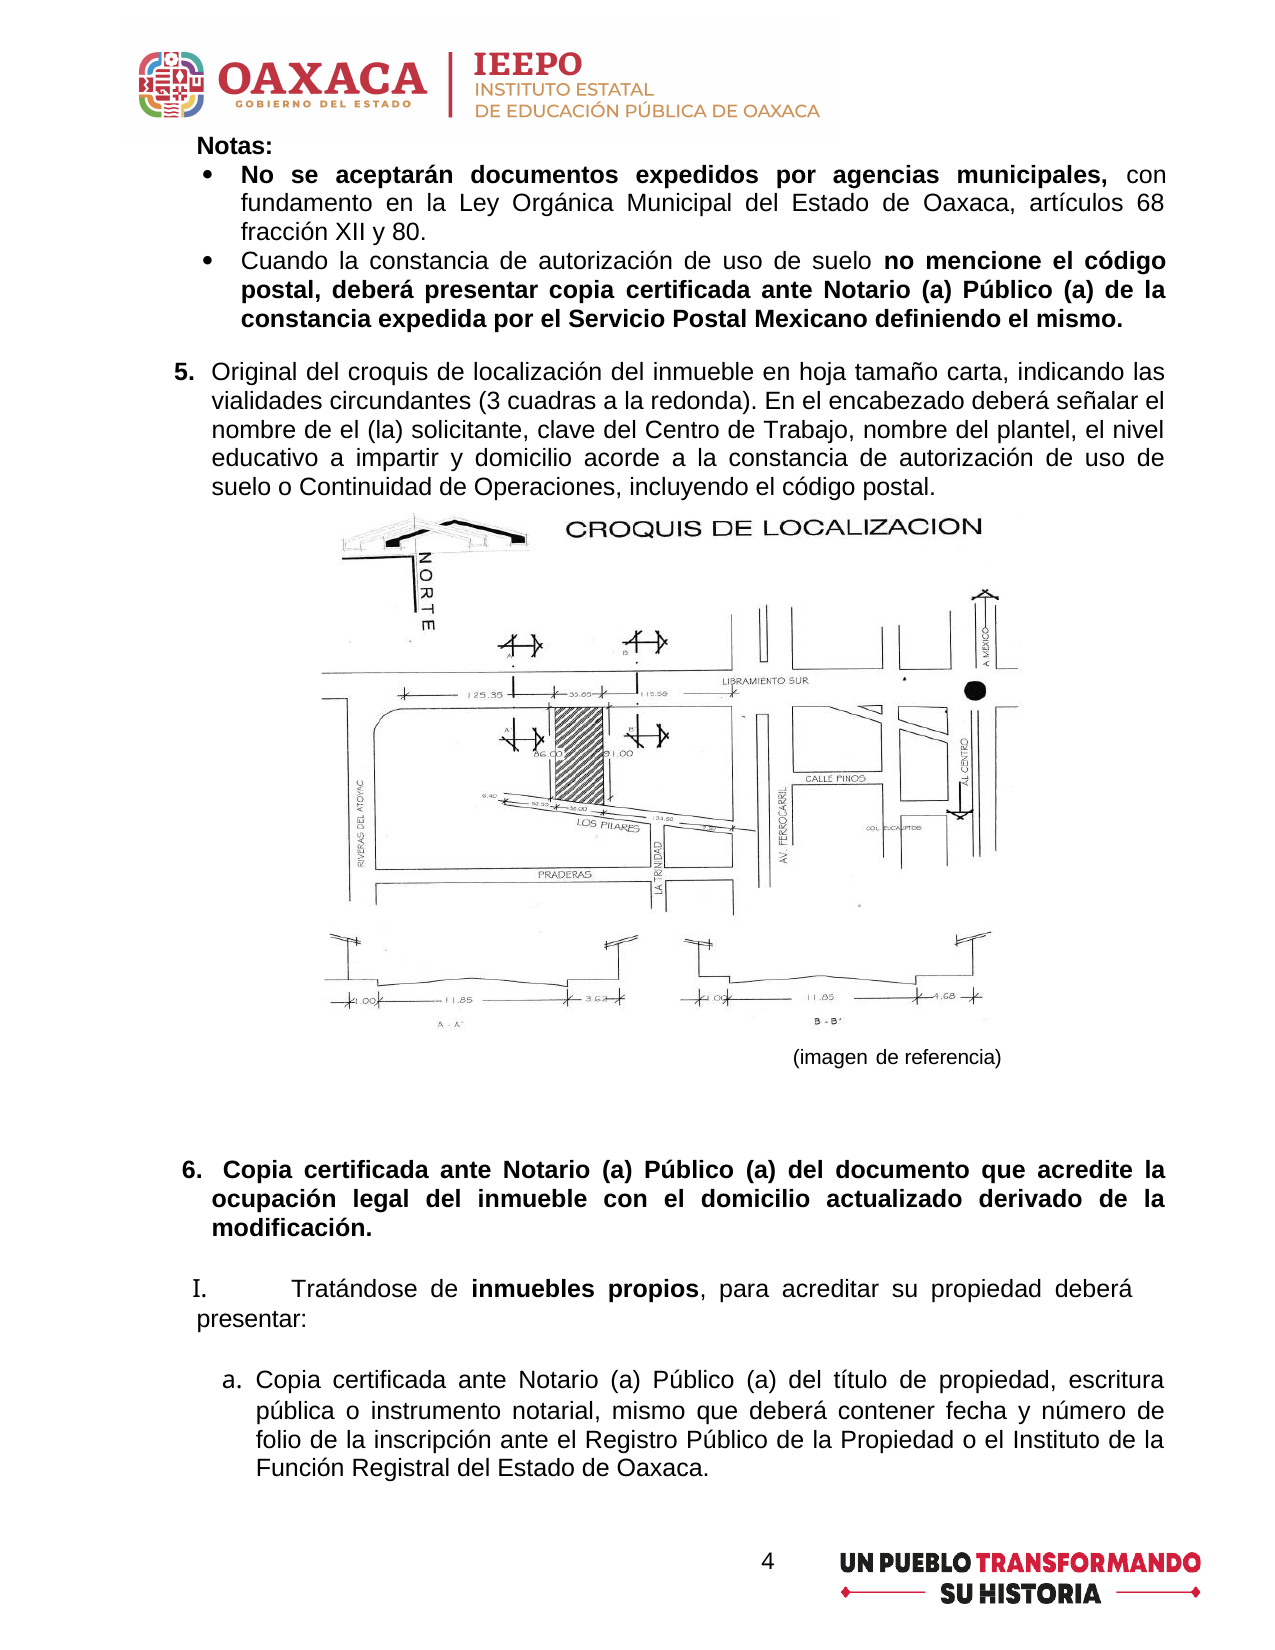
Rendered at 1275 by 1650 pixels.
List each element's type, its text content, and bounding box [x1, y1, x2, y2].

picture [840, 1552, 1201, 1604]
list Tratándose de inmuebles propios, para acreditar su propiedad deberá presentar: [192, 1270, 1133, 1333]
list Cuando la constancia de autorización de uso de suelo no mencione el código postal, deberá presentar copia certificada ante Notario (a) Público (a) de la constancia expedida por el Servicio Postal Mexicano definiendo el mismo. [203, 246, 1166, 332]
picture [123, 22, 838, 139]
list No se aceptarán documentos expedidos por agencias municipales, con fundamento en la Ley Orgánica Municipal del Estado de Oaxaca, artículos 68 fracción XII y 80. [203, 159, 1166, 246]
list Copia certificada ante Notario (a) Público (a) del documento que acredite la ocupación legal del inmueble con el domicilio actualizado derivado de la modificación. [182, 1155, 1166, 1241]
list Original del croquis de localización del inmueble en hoja tamaño carta, indicando las vialidades circundantes (3 cuadras a la redonda). En el encabezado deberá señalar el nombre de el (la) solicitante, clave del Centro de Trabajo, nombre del plantel, el nivel educativo a impartir y domicilio acorde a la constancia de autorización de uso de suelo o Continuidad de Operaciones, incluyendo el código postal. [174, 357, 1166, 501]
picture [321, 513, 1025, 1030]
subtitle Notas: [196, 131, 1181, 159]
list Copia certificada ante Notario (a) Público (a) del título de propiedad, escritura pública o instrumento notarial, mismo que deberá contener fecha y número de folio de la inscripción ante el Registro Público de la Propiedad o el Instituto de la Función Registral del Estado de Oaxaca. [222, 1362, 1166, 1482]
